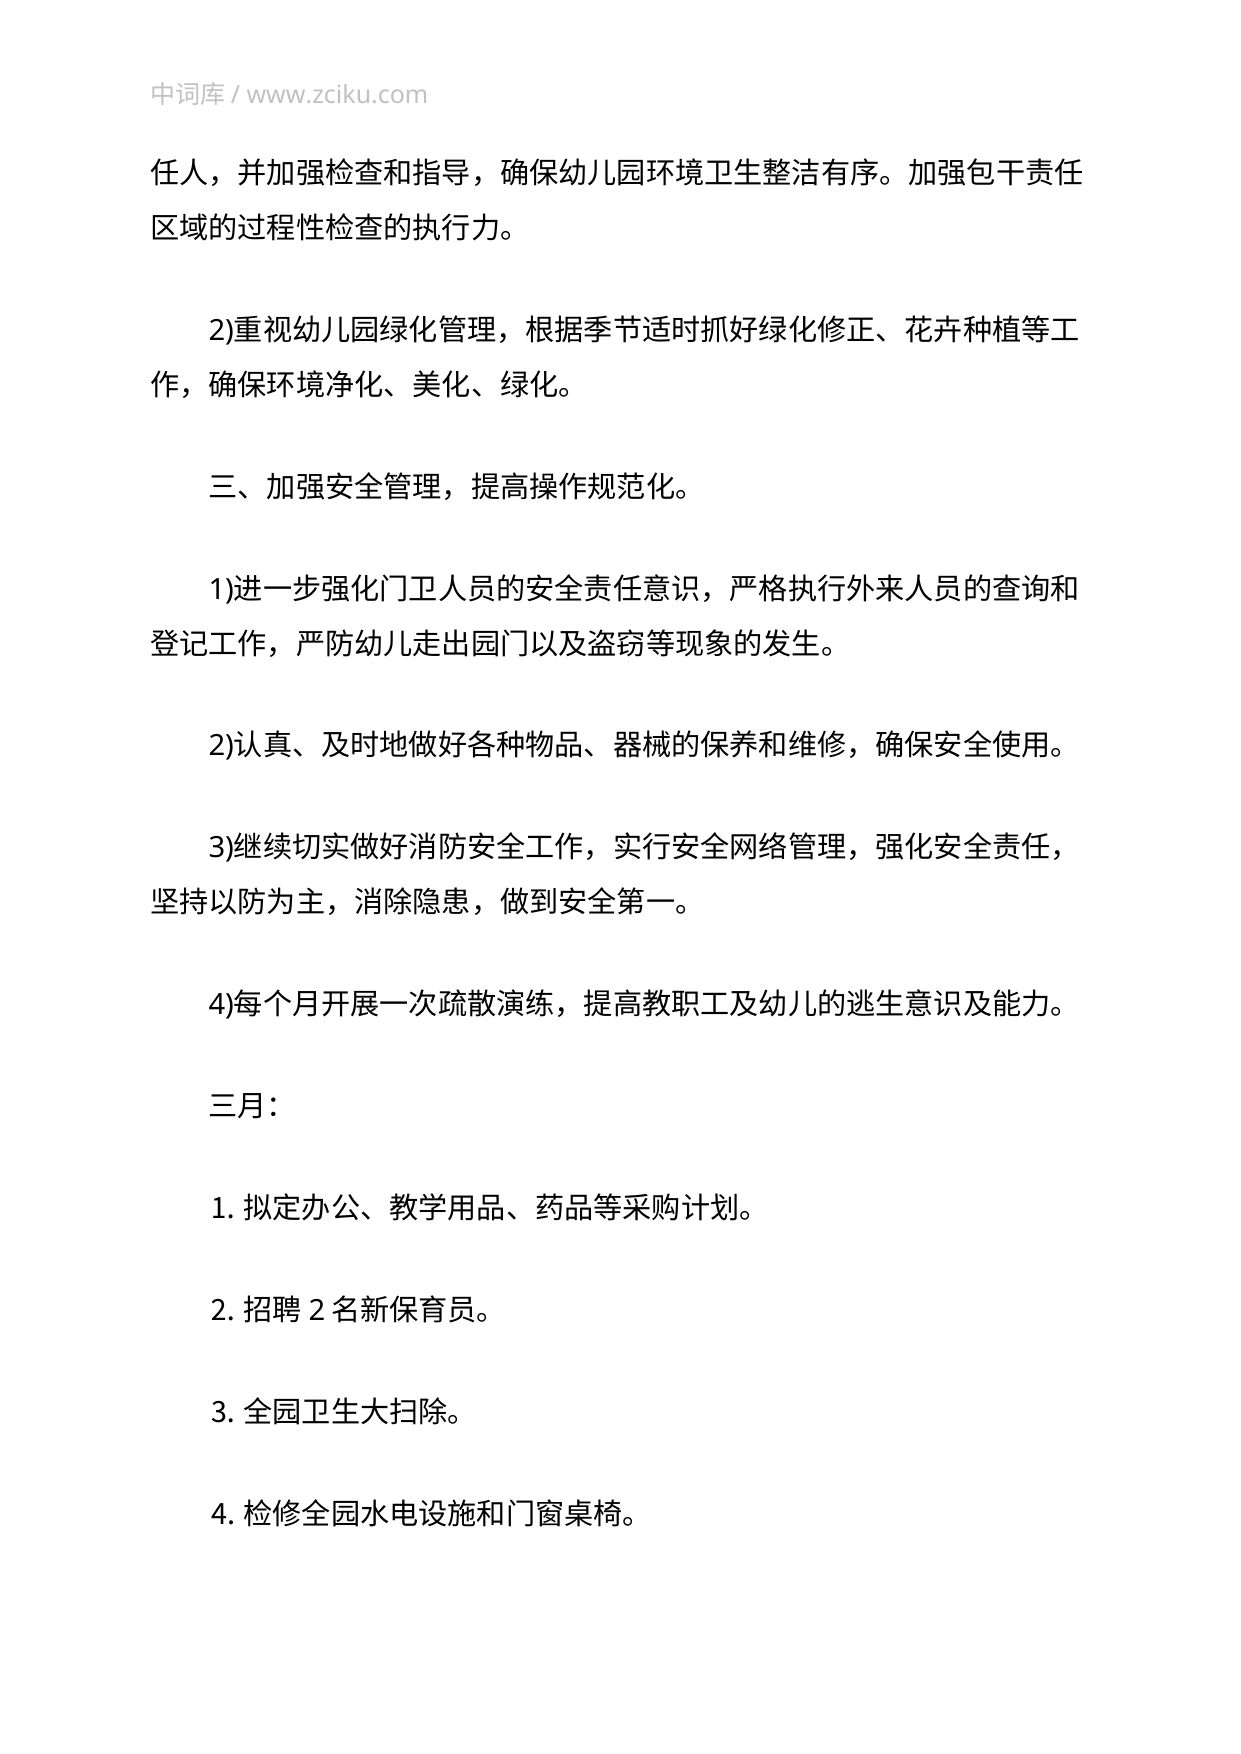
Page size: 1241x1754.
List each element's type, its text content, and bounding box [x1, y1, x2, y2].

text 三月： [150, 1083, 1090, 1125]
text 1)进一步强化门卫人员的安全责任意识，严格执行外来人员的查询和登记工作，严防幼儿走出园门以及盗窃等现象的发生。 [150, 565, 1090, 662]
text ⒊全园卫生大扫除。 [150, 1388, 1090, 1431]
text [150, 150, 1090, 247]
text 4)每个月开展一次疏散演练，提高教职工及幼儿的逃生意识及能力。 [150, 981, 1090, 1023]
text ⒉招聘 2名新保育员。 [150, 1286, 1090, 1329]
text ⒈拟定办公、教学用品、药品等采购计划。 [150, 1184, 1090, 1227]
text 2)认真、及时地做好各种物品、器械的保养和维修，确保安全使用。 [150, 722, 1090, 764]
text 三、加强安全管理，提高操作规范化。 [150, 463, 1090, 506]
text ⒋检修全园水电设施和门窗桌椅。 [150, 1490, 1090, 1533]
text 2)重视幼儿园绿化管理，根据季节适时抓好绿化修正、花卉种植等工作，确保环境净化、美化、绿化。 [150, 307, 1090, 404]
text 3)继续切实做好消防安全工作，实行安全网络管理，强化安全责任，坚持以防为主，消除隐患，做到安全第一。 [150, 824, 1090, 921]
